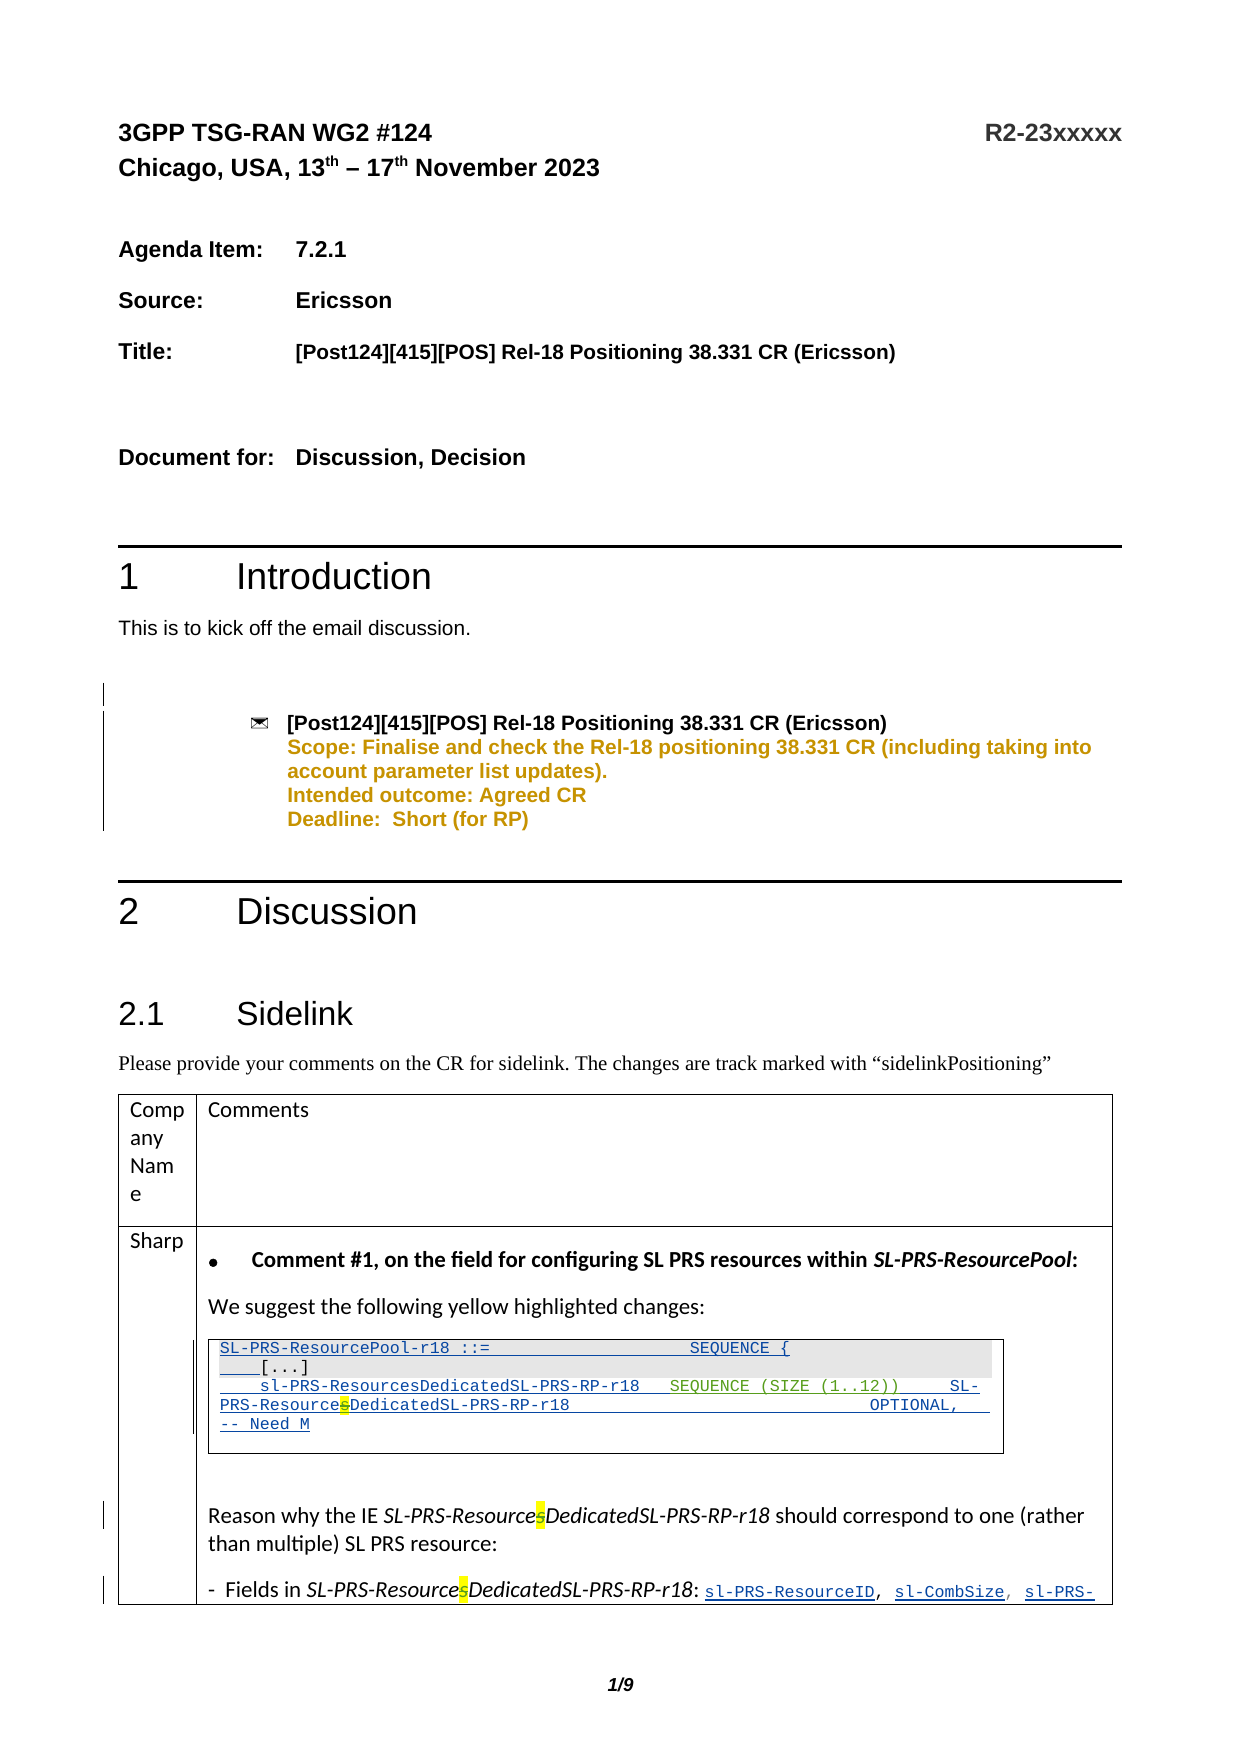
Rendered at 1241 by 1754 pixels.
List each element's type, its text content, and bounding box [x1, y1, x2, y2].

text Document for: Discussion, Decision [118, 444, 1122, 471]
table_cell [197, 1227, 1112, 1603]
table_cell Sharp [119, 1227, 196, 1603]
list Title: [Post124][415][POS] Rel-18 Positioning 38.331 CR (Ericsson) [118, 338, 1122, 365]
text 3GPP TSG-RAN WG2 #124 R2-23xxxxx [118, 118, 985, 147]
subtitle 2 Discussion [118, 883, 1122, 932]
text Please provide your comments on the CR for sidelink. The changes are track marked with “sidelinkPositioning” [118, 1051, 1122, 1075]
text Agenda Item: 7.2.1 [118, 236, 1122, 262]
subtitle 2.1 Sidelink [118, 994, 1122, 1032]
text Source: Ericsson [118, 287, 1122, 313]
text Deadline: Short (for RP) [249, 807, 1122, 831]
text Scope: Finalise and check the Rel-18 positioning 38.331 CR (including taking into account parameter list updates). [249, 735, 1122, 783]
subtitle Introduction [118, 548, 1122, 597]
text This is to kick off the email discussion. [118, 616, 1122, 640]
table_header Company Name [119, 1095, 196, 1226]
text Chicago, USA, 13th – 17th November 2023 [118, 153, 1122, 182]
text [Post124][415][POS] Rel-18 Positioning 38.331 CR (Ericsson) [249, 711, 1122, 735]
text Intended outcome: Agreed CR [249, 783, 1122, 807]
table_header Comments [197, 1095, 1112, 1226]
